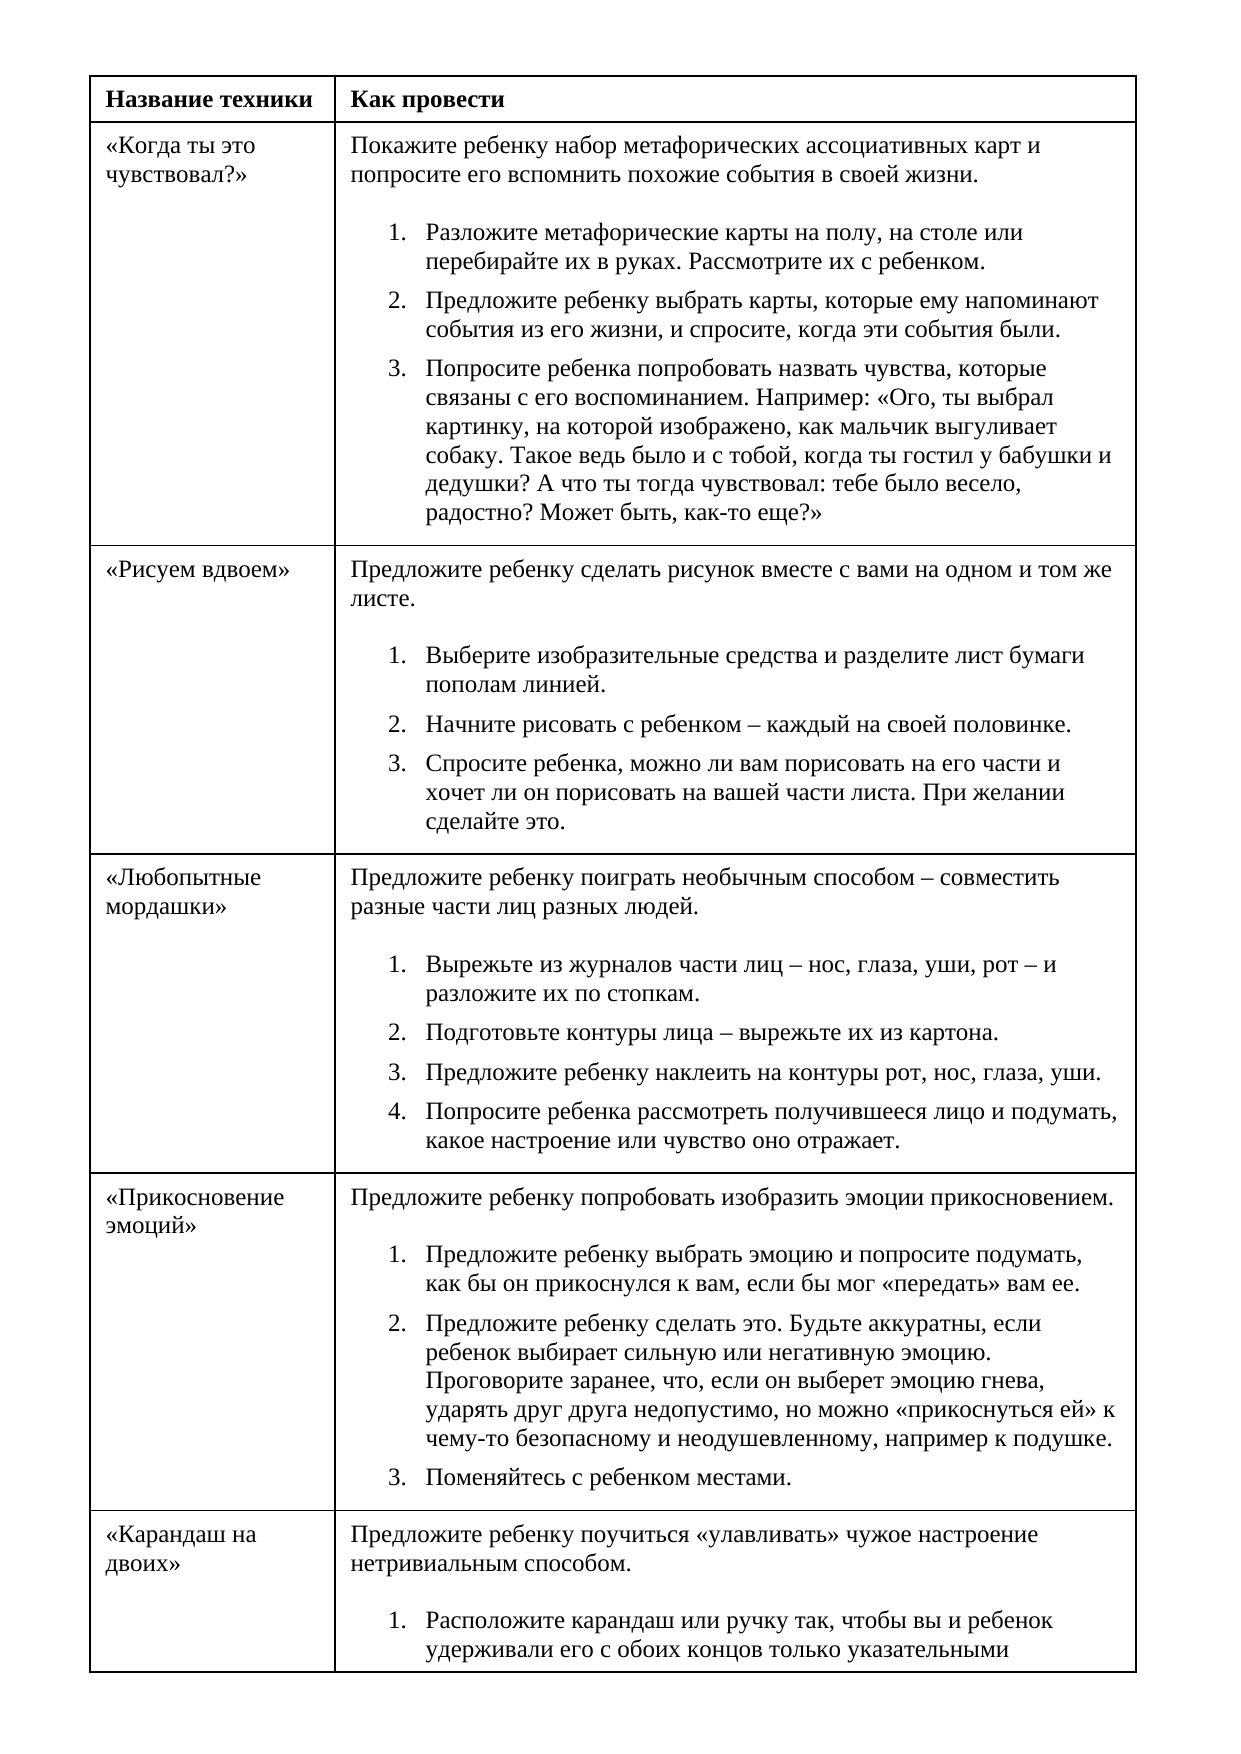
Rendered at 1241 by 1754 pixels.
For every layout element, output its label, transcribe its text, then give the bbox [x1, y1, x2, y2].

table_header Название техники [91, 77, 334, 121]
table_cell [336, 1511, 1135, 1671]
table_cell «Карандаш на двоих» [91, 1511, 334, 1671]
table_cell Предложите ребенку поиграть необычным способом – совместить разные части лиц разных людей. Вырежьте из журналов части лиц – нос, глаза, уши, рот – и разложите их по стопкам. Подготовьте контуры лица – вырежьте их из картона. Предложите ребенку наклеить на контуры рот, нос, глаза, уши. Попросите ребенка рассмотреть получившееся лицо и подумать, какое настроение или чувство оно отражает. [336, 855, 1135, 1172]
table_cell «Когда ты это чувствовал?» [91, 123, 334, 544]
table_cell «Любопытные мордашки» [91, 855, 334, 1172]
table_cell «Прикосновение эмоций» [91, 1174, 334, 1509]
table_cell Покажите ребенку набор метафорических ассоциативных карт и попросите его вспомнить похожие события в своей жизни. Разложите метафорические карты на полу, на столе или перебирайте их в руках. Рассмотрите их с ребенком. Предложите ребенку выбрать карты, которые ему напоминают события из его жизни, и спросите, когда эти события были. Попросите ребенка попробовать назвать чувства, которые связаны с его воспоминанием. Например: «Ого, ты выбрал картинку, на которой изображено, как мальчик выгуливает собаку. Такое ведь было и с тобой, когда ты гостил у бабушки и дедушки? А что ты тогда чувствовал: тебе было весело, радостно? Может быть, как-то еще?» [336, 123, 1135, 544]
table_cell Предложите ребенку попробовать изобразить эмоции прикосновением. Предложите ребенку выбрать эмоцию и попросите подумать, как бы он прикоснулся к вам, если бы мог «передать» вам ее. Предложите ребенку сделать это. Будьте аккуратны, если ребенок выбирает сильную или негативную эмоцию. Проговорите заранее, что, если он выберет эмоцию гнева, ударять друг друга недопустимо, но можно «прикоснуться ей» к чему-то безопасному и неодушевленному, например к подушке. Поменяйтесь с ребенком местами. [336, 1174, 1135, 1509]
table_cell «Рисуем вдвоем» [91, 546, 334, 853]
table_cell Предложите ребенку сделать рисунок вместе с вами на одном и том же листе. Выберите изобразительные средства и разделите лист бумаги пополам линией. Начните рисовать с ребенком – каждый на своей половинке. Спросите ребенка, можно ли вам порисовать на его части и хочет ли он порисовать на вашей части листа. При желании сделайте это. [336, 546, 1135, 853]
table_header Как провести [336, 77, 1135, 121]
